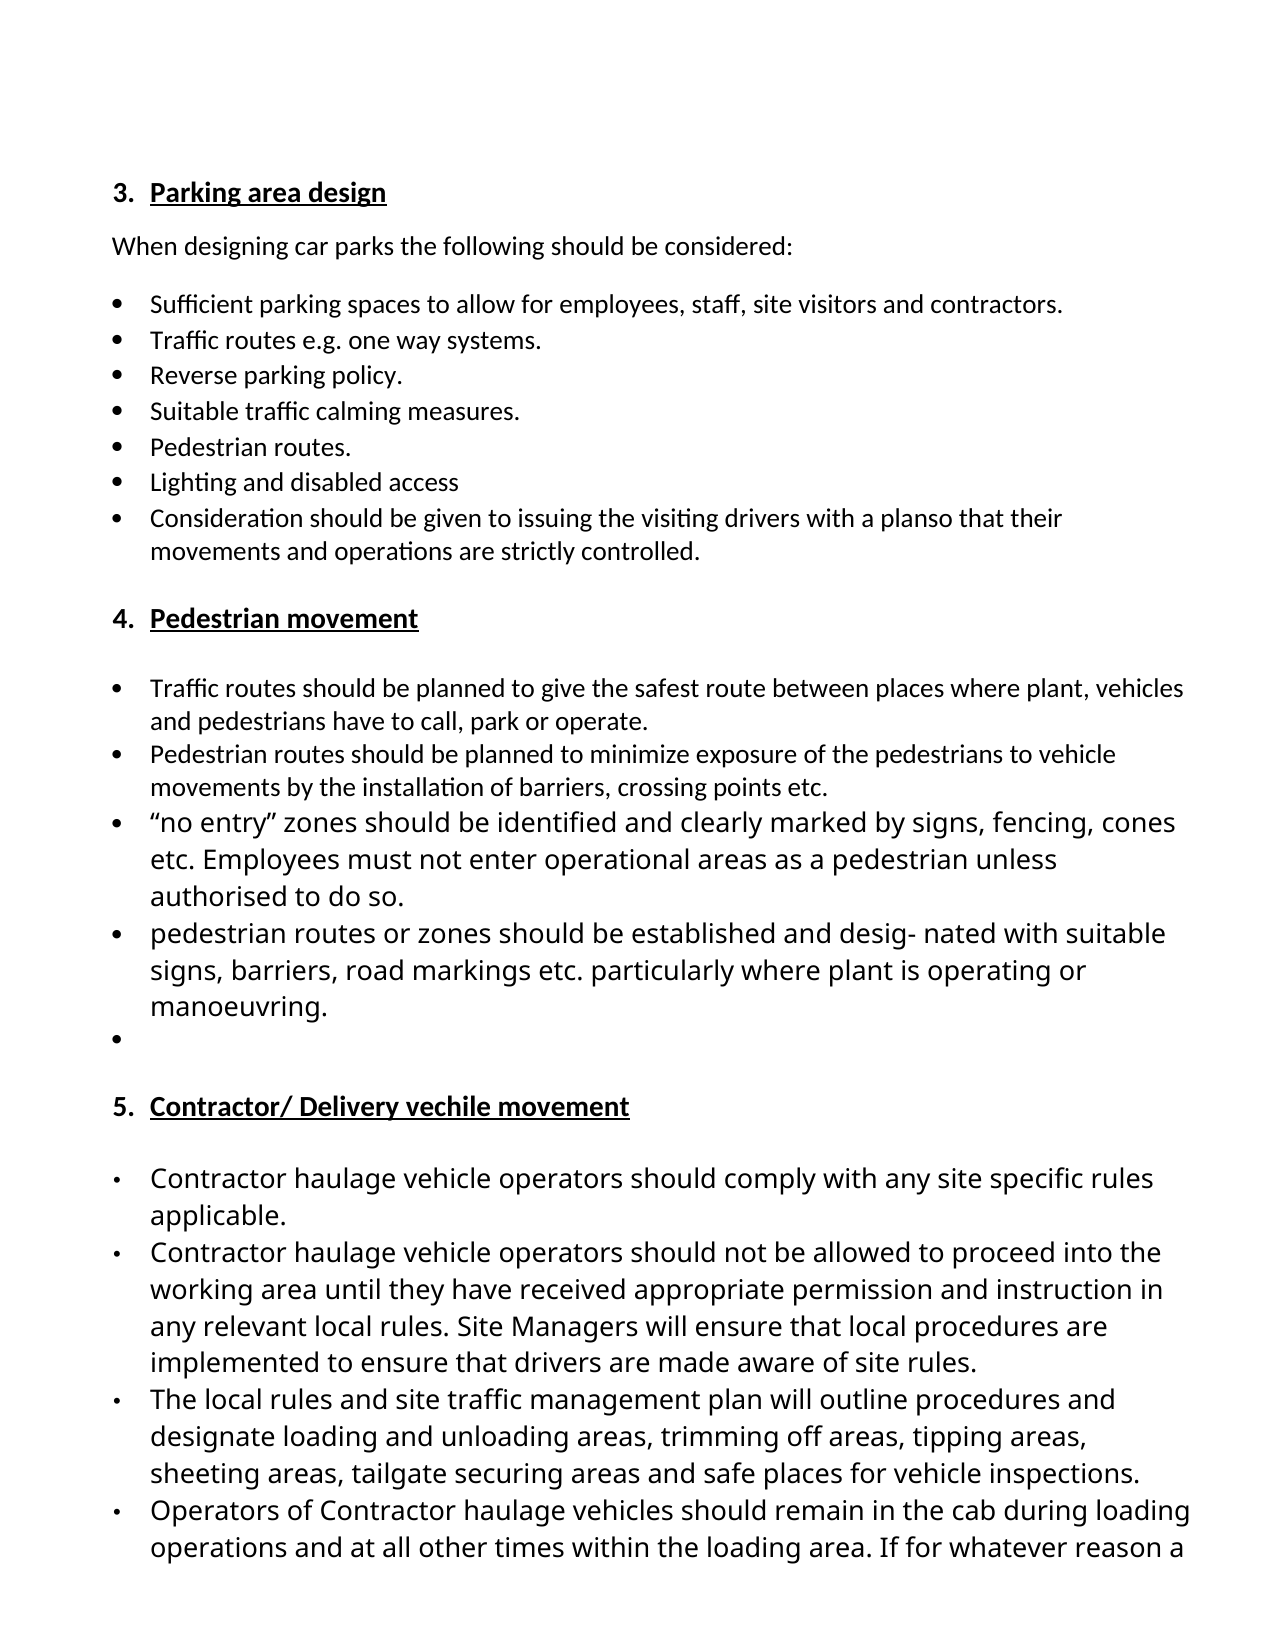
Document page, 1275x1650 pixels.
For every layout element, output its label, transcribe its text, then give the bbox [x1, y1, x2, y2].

list Contractor haulage vehicle operators should not be allowed to proceed into the working area until they have received appropriate permission and instruction in any relevant local rules. Site Managers will ensure that local procedures are implemented to ensure that drivers are made aware of site rules. [112, 1233, 1200, 1381]
list Consideration should be given to issuing the visiting drivers with a plan so that their movements and operations are strictly controlled. [112, 501, 1200, 567]
list Traffic routes e.g. one way systems. [112, 323, 1200, 356]
list Suitable traffic calming measures. [112, 394, 1200, 427]
list Sufficient parking spaces to allow for employees, staff, site visitors and contractors. [112, 287, 1200, 320]
list Pedestrian routes should be planned to minimize exposure of the pedestrians to vehicle movements by the installation of barriers, crossing points etc. [112, 737, 1200, 803]
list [112, 1491, 1200, 1565]
list Traffic routes should be planned to give the safest route between places where plant, vehicles and pedestrians have to call, park or operate. [112, 671, 1200, 737]
list The local rules and site traffic management plan will outline procedures and designate loading and unloading areas, trimming off areas, tipping areas, sheeting areas, tailgate securing areas and safe places for vehicle inspections. [112, 1381, 1200, 1491]
list Parking area design [112, 174, 1200, 210]
list Reverse parking policy. [112, 358, 1200, 392]
list Contractor haulage vehicle operators should comply with any site specific rules applicable. [112, 1159, 1200, 1233]
list Contractor/ Delivery vechile movement [112, 1088, 1200, 1124]
list Pedestrian routes. [112, 430, 1200, 463]
list Lighting and disabled access [112, 465, 1200, 498]
list “no entry” zones should be identified and clearly marked by signs, fencing, cones etc. Employees must not enter operational areas as a pedestrian unless authorised to do so. [112, 803, 1200, 914]
list pedestrian routes or zones should be established and desig- nated with suitable signs, barriers, road markings etc. particularly where plant is operating or manoeuvring. [112, 914, 1200, 1025]
list Pedestrian movement [112, 600, 1200, 636]
text When designing car parks the following should be considered: [75, 229, 1200, 262]
